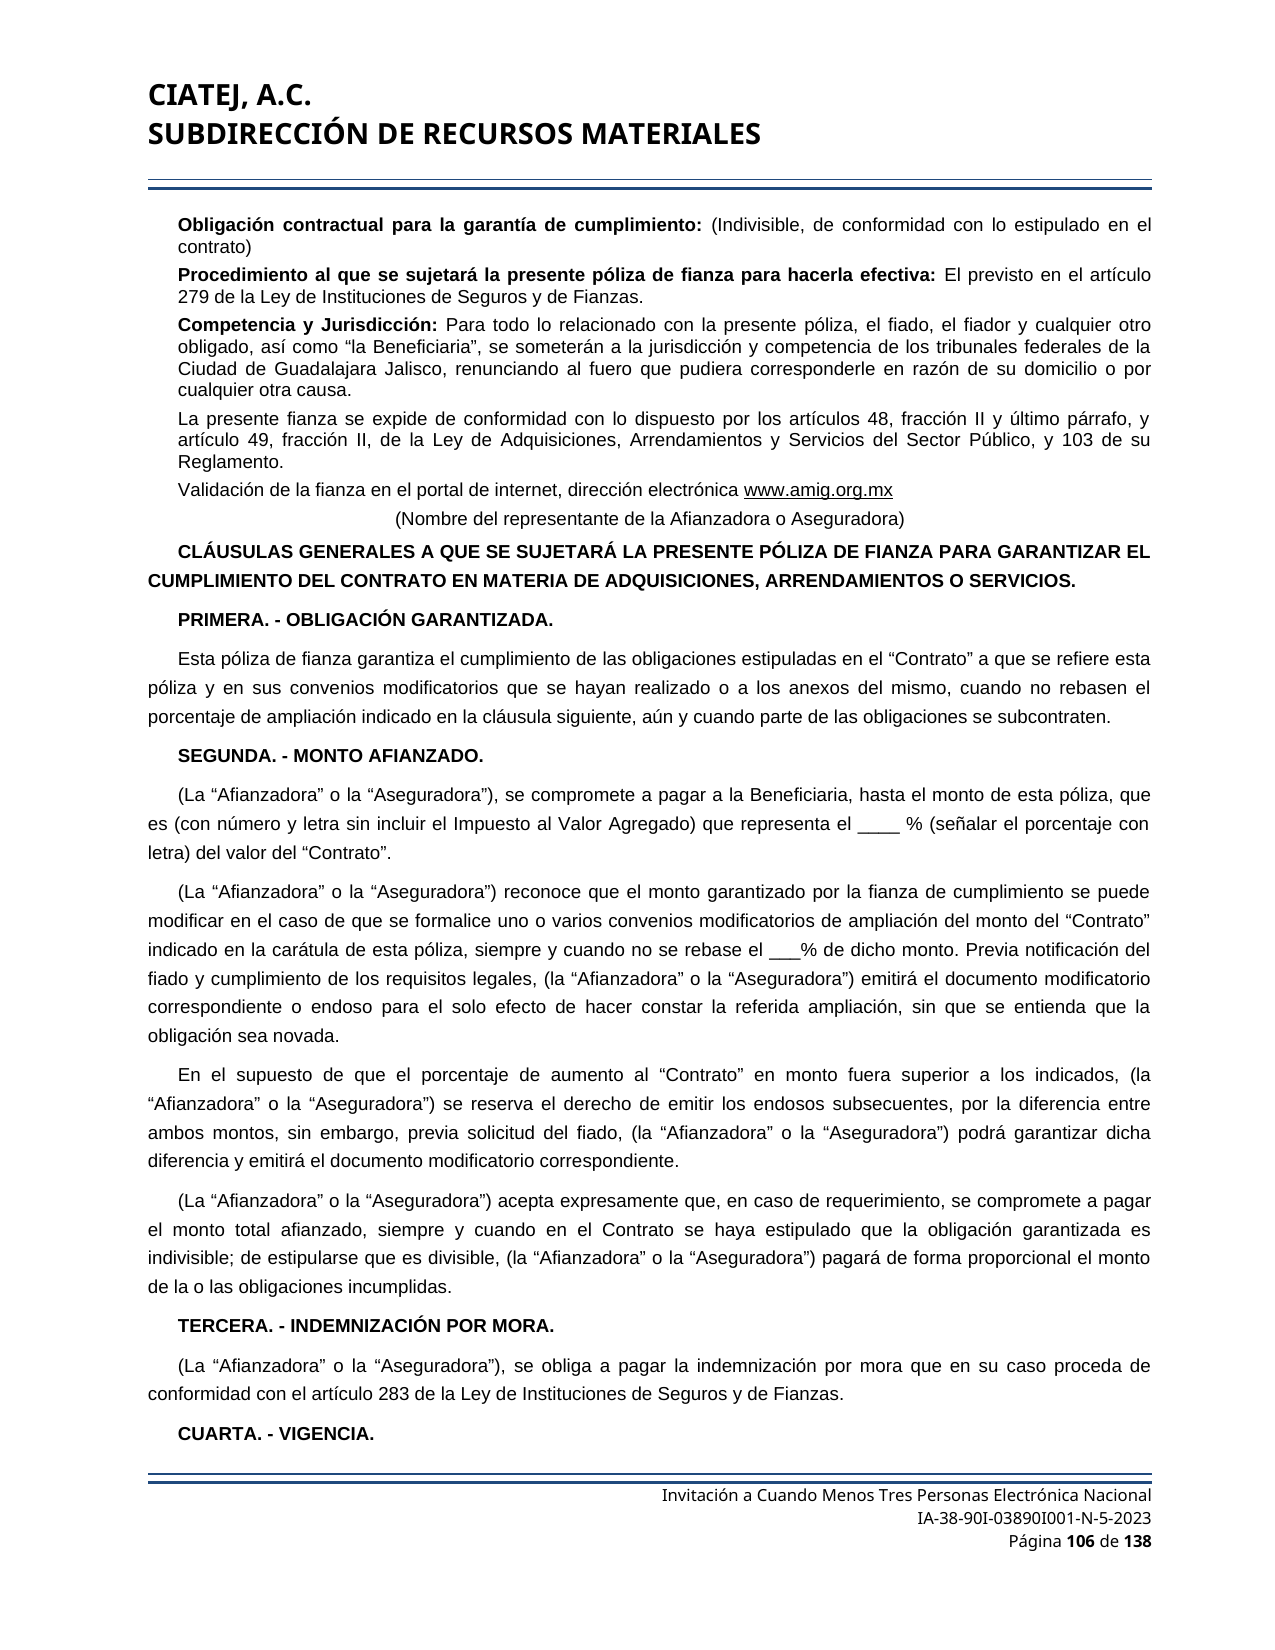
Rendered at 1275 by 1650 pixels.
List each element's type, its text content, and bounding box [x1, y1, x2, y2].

text Competencia y Jurisdicción: Para todo lo relacionado con la presente póliza, el fiado, el fiador y cualquier otro obligado, así como “la Beneficiaria”, se someterán a la jurisdicción y competencia de los tribunales federales de la Ciudad de Guadalajara Jalisco, renunciando al fuero que pudiera corresponderle en razón de su domicilio o por cualquier otra causa. [178, 314, 1152, 401]
text Validación de la fianza en el portal de internet, dirección electrónica www.amig.org.mx [148, 479, 1152, 501]
text SEGUNDA. - MONTO AFIANZADO. [148, 740, 1152, 768]
text Obligación contractual para la garantía de cumplimiento: (Indivisible, de conformidad con lo estipulado en el contrato) [178, 214, 1152, 257]
text (La “Afianzadora” o la “Aseguradora”), se compromete a pagar a la Beneficiaria, hasta el monto de esta póliza, que es (con número y letra sin incluir el Impuesto al Valor Agregado) que representa el ____ % (señalar el porcentaje con letra) del valor del “Contrato”. [148, 779, 1152, 865]
text En el supuesto de que el porcentaje de aumento al “Contrato” en monto fuera superior a los indicados, (la “Afianzadora” o la “Aseguradora”) se reserva el derecho de emitir los endosos subsecuentes, por la diferencia entre ambos montos, sin embargo, previa solicitud del fiado, (la “Afianzadora” o la “Aseguradora”) podrá garantizar dicha diferencia y emitirá el documento modificatorio correspondiente. [148, 1059, 1152, 1174]
text Esta póliza de fianza garantiza el cumplimiento de las obligaciones estipuladas en el “Contrato” a que se refiere esta póliza y en sus convenios modificatorios que se hayan realizado o a los anexos del mismo, cuando no rebasen el porcentaje de ampliación indicado en la cláusula siguiente, aún y cuando parte de las obligaciones se subcontraten. [148, 643, 1152, 729]
text (Nombre del representante de la Afianzadora o Aseguradora) [148, 507, 1152, 529]
text Procedimiento al que se sujetará la presente póliza de fianza para hacerla efectiva: El previsto en el artículo 279 de la Ley de Instituciones de Seguros y de Fianzas. [178, 264, 1152, 307]
text CLÁUSULAS GENERALES A QUE SE SUJETARÁ LA PRESENTE PÓLIZA DE FIANZA PARA GARANTIZAR EL CUMPLIMIENTO DEL CONTRATO EN MATERIA DE ADQUISICIONES, ARRENDAMIENTOS O SERVICIOS. [148, 536, 1152, 593]
text PRIMERA. - OBLIGACIÓN GARANTIZADA. [148, 604, 1152, 632]
text (La “Afianzadora” o la “Aseguradora”) acepta expresamente que, en caso de requerimiento, se compromete a pagar el monto total afianzado, siempre y cuando en el Contrato se haya estipulado que la obligación garantizada es indivisible; de estipularse que es divisible, (la “Afianzadora” o la “Aseguradora”) pagará de forma proporcional el monto de la o las obligaciones incumplidas. [148, 1184, 1152, 1299]
text TERCERA. - INDEMNIZACIÓN POR MORA. [148, 1310, 1152, 1338]
text (La “Afianzadora” o la “Aseguradora”), se obliga a pagar la indemnización por mora que en su caso proceda de conformidad con el artículo 283 de la Ley de Instituciones de Seguros y de Fianzas. [148, 1349, 1152, 1407]
text CUARTA. - VIGENCIA. [148, 1417, 1152, 1446]
text La presente fianza se expide de conformidad con lo dispuesto por los artículos 48, fracción II y último párrafo, y artículo 49, fracción II, de la Ley de Adquisiciones, Arrendamientos y Servicios del Sector Público, y 103 de su Reglamento. [178, 407, 1152, 473]
text (La “Afianzadora” o la “Aseguradora”) reconoce que el monto garantizado por la fianza de cumplimiento se puede modificar en el caso de que se formalice uno o varios convenios modificatorios de ampliación del monto del “Contrato” indicado en la carátula de esta póliza, siempre y cuando no se rebase el ___% de dicho monto. Previa notificación del fiado y cumplimiento de los requisitos legales, (la “Afianzadora” o la “Aseguradora”) emitirá el documento modificatorio correspondiente o endoso para el solo efecto de hacer constar la referida ampliación, sin que se entienda que la obligación sea novada. [148, 876, 1152, 1048]
